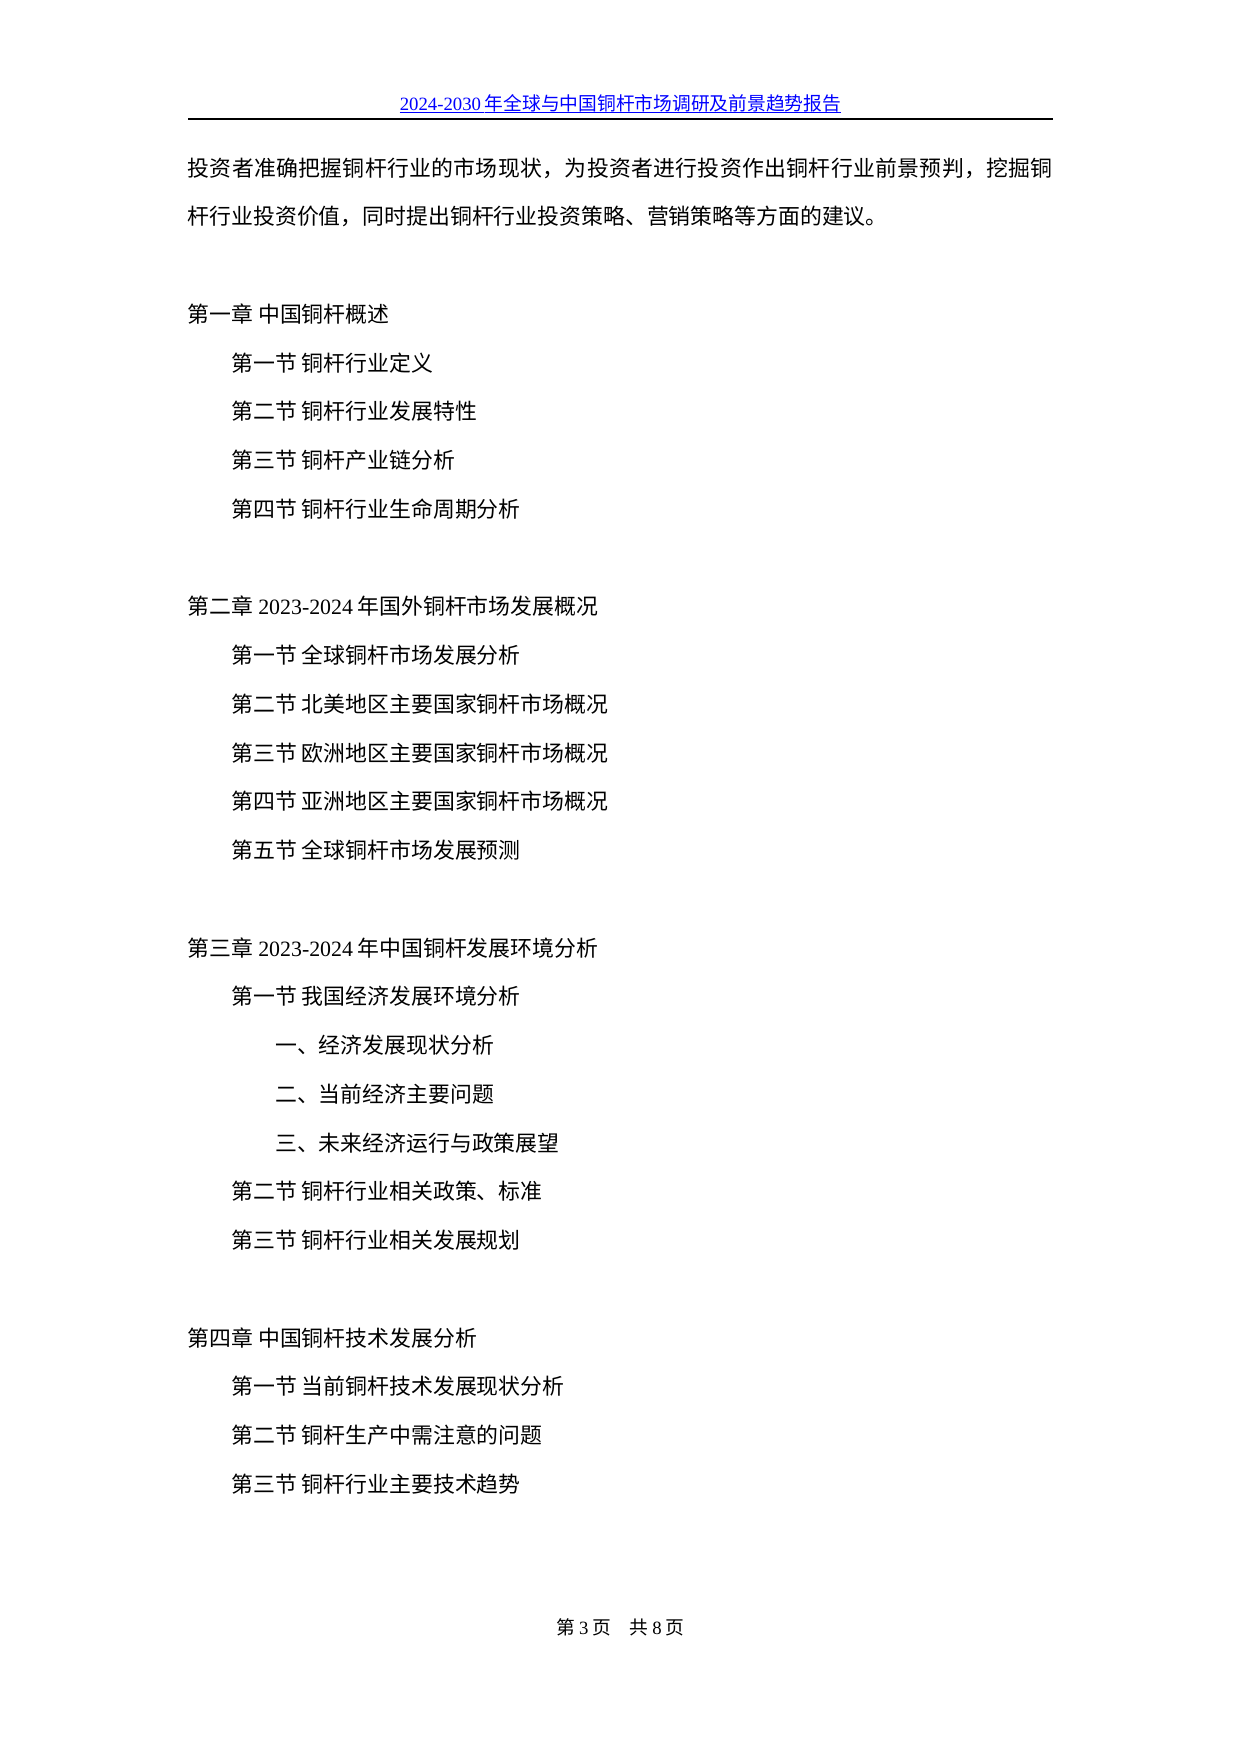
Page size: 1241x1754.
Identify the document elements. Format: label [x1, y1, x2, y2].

text [187, 150, 1053, 1499]
